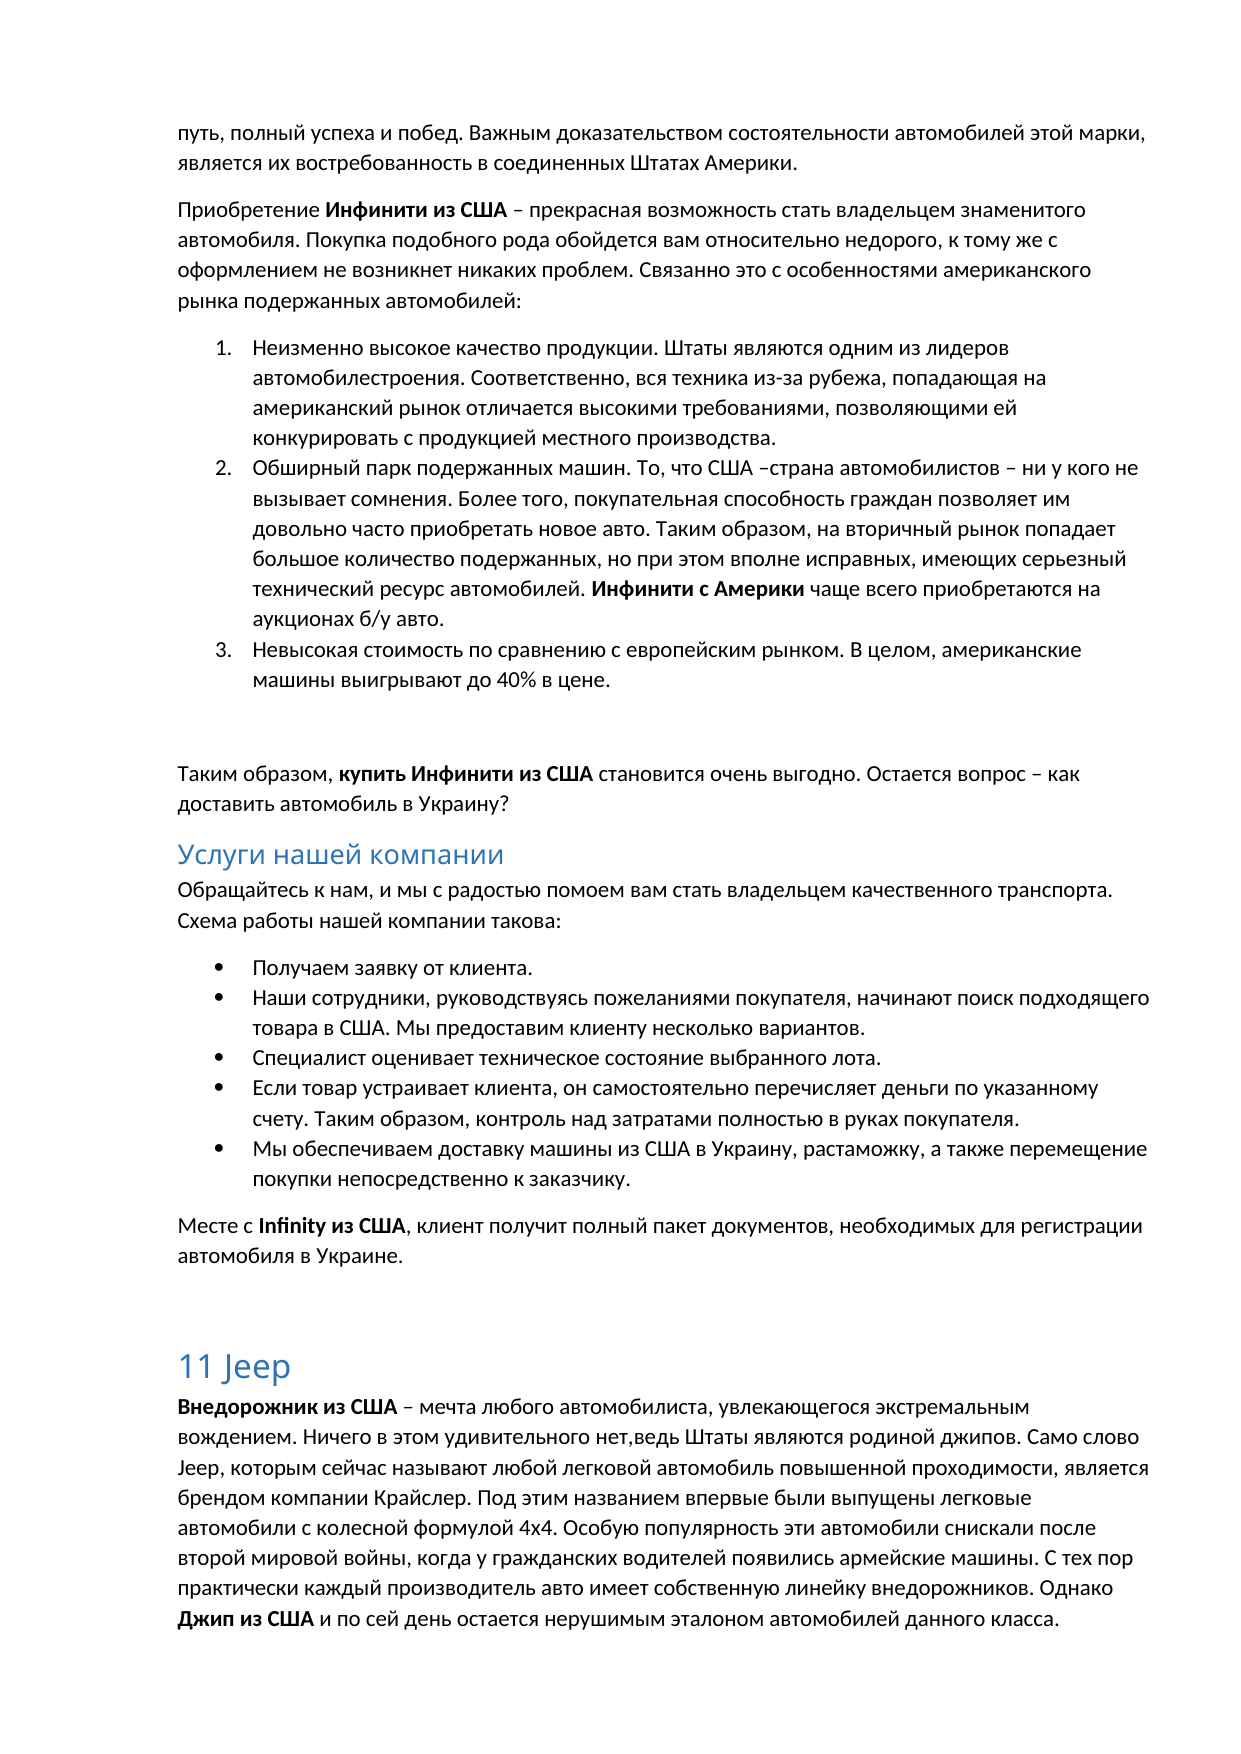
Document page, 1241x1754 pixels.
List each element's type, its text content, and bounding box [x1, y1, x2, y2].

list Специалист оценивает техническое состояние выбранного лота. [215, 1043, 1152, 1071]
list Наши сотрудники, руководствуясь пожеланиями покупателя, начинают поиск подходящего товара в США. Мы предоставим клиенту несколько вариантов. [215, 983, 1152, 1041]
list Мы обеспечиваем доставку машины из США в Украину, растаможку, а также перемещение покупки непосредственно к заказчику. [215, 1134, 1152, 1192]
list Получаем заявку от клиента. [215, 953, 1152, 981]
text Месте с Infinity из США, клиент получит полный пакет документов, необходимых для регистрации автомобиля в Украине. [177, 1211, 1152, 1269]
list Обширный парк подержанных машин. То, что США –страна автомобилистов – ни у кого не вызывает сомнения. Более того, покупательная способность граждан позволяет им довольно часто приобретать новое авто. Таким образом, на вторичный рынок попадает большое количество подержанных, но при этом вполне исправных, имеющих серьезный технический ресурс автомобилей. Инфинити с Америки чаще всего приобретаются на аукционах б/у авто. [215, 453, 1152, 633]
list Неизменно высокое качество продукции. Штаты являются одним из лидеров автомобилестроения. Соответственно, вся техника из-за рубежа, попадающая на американский рынок отличается высокими требованиями, позволяющими ей конкурировать с продукцией местного производства. [215, 333, 1152, 451]
list Невысокая стоимость по сравнению с европейским рынком. В целом, американские машины выигрывают до 40% в цене. [215, 635, 1152, 693]
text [177, 118, 1152, 176]
text Приобретение Инфинити из США – прекрасная возможность стать владельцем знаменитого автомобиля. Покупка подобного рода обойдется вам относительно недорого, к тому же с оформлением не возникнет никаких проблем. Связанно это с особенностями американского рынка подержанных автомобилей: [177, 195, 1152, 314]
subtitle 11 Jeep [177, 1343, 1152, 1389]
text Внедорожник из США – мечта любого автомобилиста, увлекающегося экстремальным вождением. Ничего в этом удивительного нет,ведь Штаты являются родиной джипов. Само слово Jeep, которым сейчас называют любой легковой автомобиль повышенной проходимости, является брендом компании Крайслер. Под этим названием впервые были выпущены легковые автомобили с колесной формулой 4х4. Особую популярность эти автомобили снискали после второй мировой войны, когда у гражданских водителей появились армейские машины. С тех пор практически каждый производитель авто имеет собственную линейку внедорожников. Однако Джип из США и по сей день остается нерушимым эталоном автомобилей данного класса. [177, 1392, 1152, 1632]
list Если товар устраивает клиента, он самостоятельно перечисляет деньги по указанному счету. Таким образом, контроль над затратами полностью в руках покупателя. [215, 1073, 1152, 1132]
subtitle Услуги нашей компании [177, 836, 1152, 873]
text Таким образом, купить Инфинити из США становится очень выгодно. Остается вопрос – как доставить автомобиль в Украину? [177, 759, 1152, 817]
text Обращайтесь к нам, и мы с радостью помоем вам стать владельцем качественного транспорта. Схема работы нашей компании такова: [177, 876, 1152, 934]
